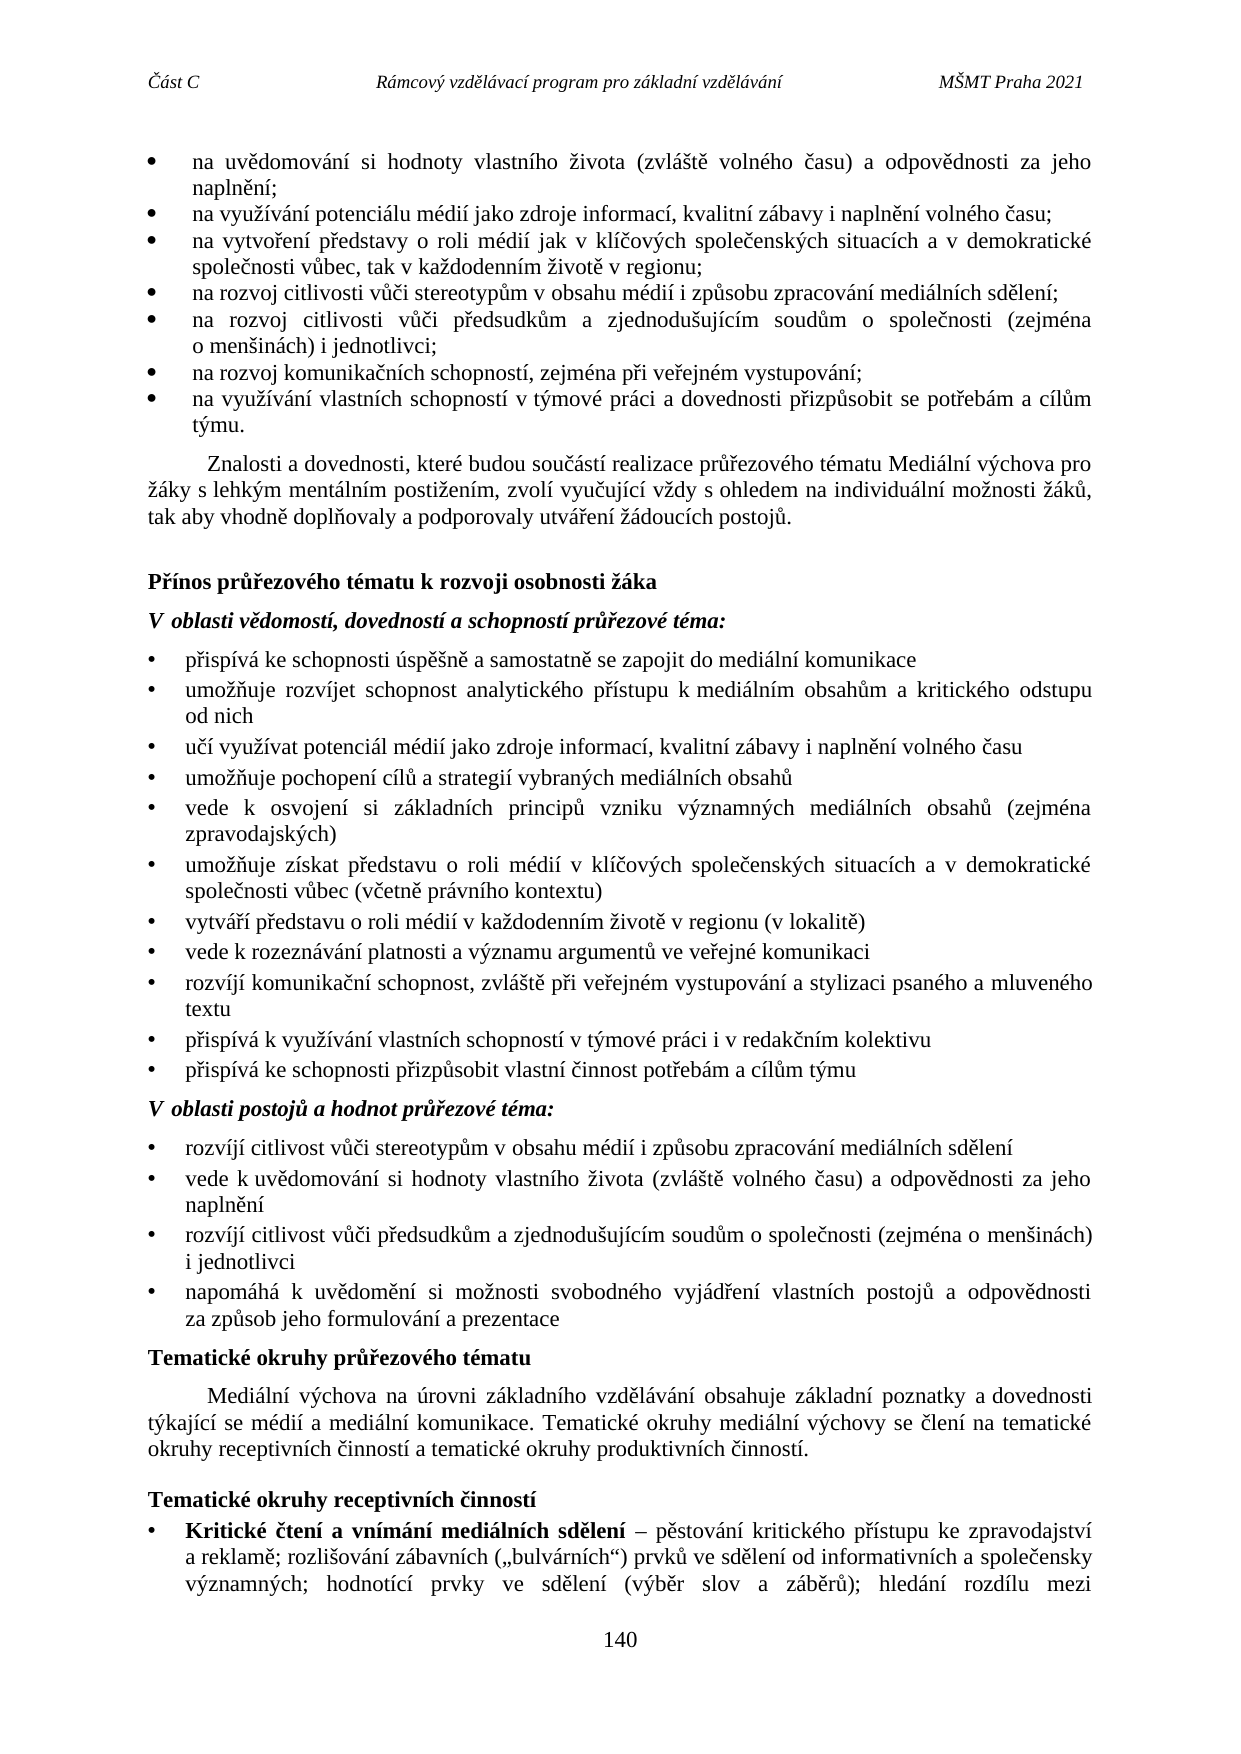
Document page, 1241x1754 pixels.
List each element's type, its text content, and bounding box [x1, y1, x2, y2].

text učí využívat potenciál médií jako zdroje informací, kvalitní zábavy i naplnění volného času [148, 733, 1092, 759]
list na využívání potenciálu médií jako zdroje informací, kvalitní zábavy i naplnění volného času; [148, 200, 1092, 227]
text přispívá k využívání vlastních schopností v týmové práci i v redakčním kolektivu [148, 1026, 1092, 1052]
text vede k rozeznávání platnosti a významu argumentů ve veřejné komunikaci [148, 938, 1092, 965]
list na rozvoj komunikačních schopností, zejména při veřejném vystupování; [148, 358, 1092, 385]
text rozvíjí citlivost vůči stereotypům v obsahu médií i způsobu zpracování mediálních sdělení [148, 1134, 1092, 1160]
text vede k uvědomování si hodnoty vlastního života (zvláště volného času) a odpovědnosti za jeho naplnění [148, 1164, 1092, 1217]
text umožňuje rozvíjet schopnost analytického přístupu k mediálním obsahům a kritického odstupu od nich [148, 676, 1092, 729]
text přispívá ke schopnosti přizpůsobit vlastní činnost potřebám a cílům týmu [148, 1056, 1092, 1083]
text Přínos průřezového tématu k rozvoji osobnosti žáka [148, 568, 1092, 594]
text vede k osvojení si základních principů vzniku významných mediálních obsahů (zejména zpravodajských) [148, 794, 1092, 847]
text rozvíjí komunikační schopnost, zvláště při veřejném vystupování a stylizaci psaného a mluveného textu [148, 969, 1092, 1022]
text Tematické okruhy průřezového tématu [148, 1343, 1092, 1370]
text umožňuje získat představu o roli médií v klíčových společenských situacích a v demokratické společnosti vůbec (včetně právního kontextu) [148, 851, 1092, 904]
text umožňuje pochopení cílů a strategií vybraných mediálních obsahů [148, 764, 1092, 790]
text Tematické okruhy receptivních činností [148, 1486, 1092, 1513]
text vytváří představu o roli médií v každodenním životě v regionu (v lokalitě) [148, 908, 1092, 934]
list na uvědomování si hodnoty vlastního života (zvláště volného času) a odpovědnosti za jeho naplnění; [148, 148, 1092, 200]
text Znalosti a dovednosti, které budou součástí realizace průřezového tématu Mediální výchova pro žáky s lehkým mentálním postižením, zvolí vyučující vždy s ohledem na individuální možnosti žáků, tak aby vhodně doplňovaly a podporovaly utváření žádoucích postojů. [148, 450, 1092, 529]
list na využívání vlastních schopností v týmové práci a dovednosti přizpůsobit se potřebám a cílům týmu. [148, 385, 1092, 438]
list na rozvoj citlivosti vůči předsudkům a zjednodušujícím soudům o společnosti (zejména o menšinách) i jednotlivci; [148, 306, 1092, 358]
text přispívá ke schopnosti úspěšně a samostatně se zapojit do mediální komunikace [148, 646, 1092, 672]
text V oblasti vědomostí, dovedností a schopností průřezové téma: [148, 607, 1092, 633]
text rozvíjí citlivost vůči předsudkům a zjednodušujícím soudům o společnosti (zejména o menšinách) i jednotlivci [148, 1221, 1092, 1274]
text Mediální výchova na úrovni základního vzdělávání obsahuje základní poznatky a dovednosti týkající se médií a mediální komunikace. Tematické okruhy mediální výchovy se člení na tematické okruhy receptivních činností a tematické okruhy produktivních činností. [148, 1382, 1092, 1461]
text V oblasti postojů a hodnot průřezové téma: [148, 1095, 1092, 1122]
list na vytvoření představy o roli médií jak v klíčových společenských situacích a v demokratické společnosti vůbec, tak v každodenním životě v regionu; [148, 227, 1092, 279]
text napomáhá k uvědomění si možnosti svobodného vyjádření vlastních postojů a odpovědnosti za způsob jeho formulování a prezentace [148, 1278, 1092, 1331]
list na rozvoj citlivosti vůči stereotypům v obsahu médií i způsobu zpracování mediálních sdělení; [148, 279, 1092, 306]
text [148, 1517, 1092, 1596]
